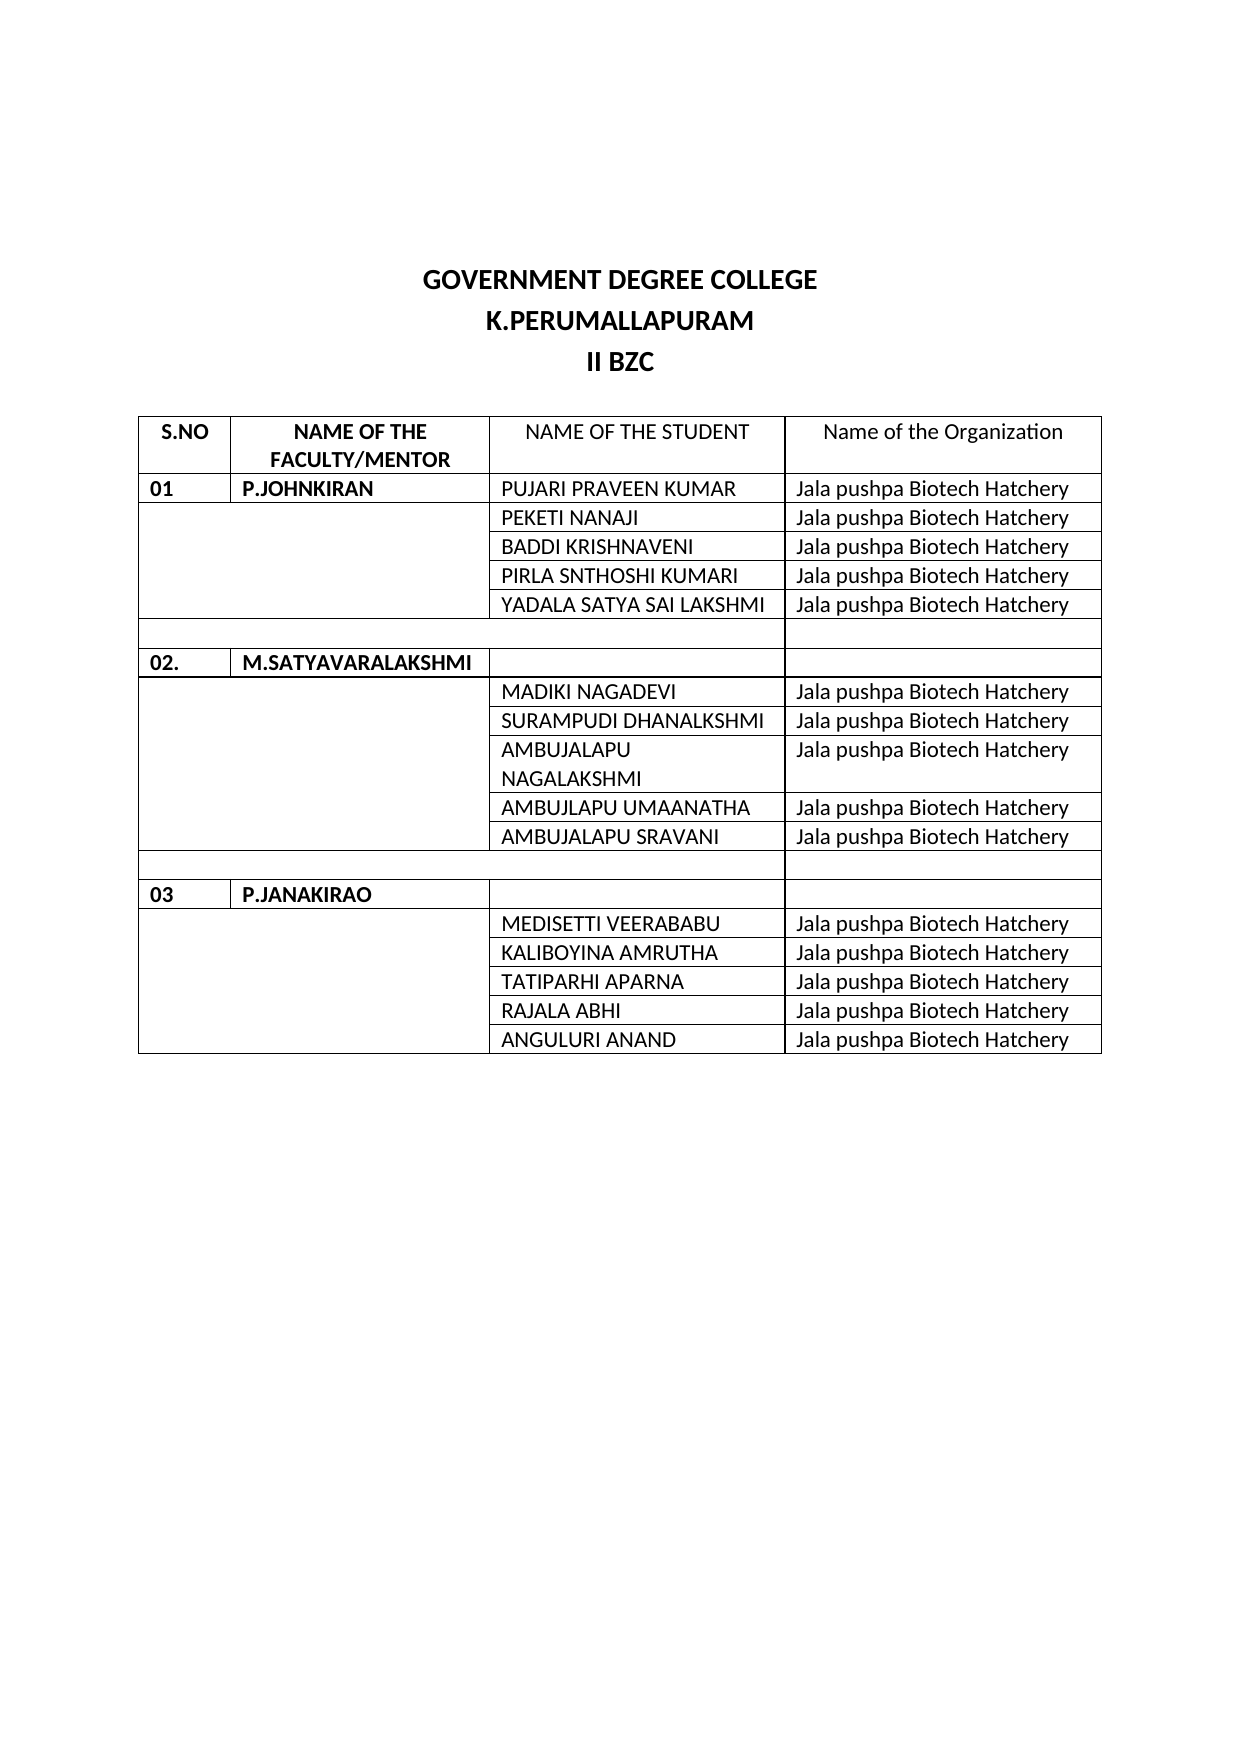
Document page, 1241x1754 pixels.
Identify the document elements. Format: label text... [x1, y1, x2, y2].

table_cell Jala pushpa Biotech Hatchery [786, 590, 1101, 618]
table_cell YADALA SATYA SAI LAKSHMI [490, 590, 784, 618]
table_cell Jala pushpa Biotech Hatchery [786, 707, 1101, 734]
table_cell Jala pushpa Biotech Hatchery [786, 736, 1101, 792]
table_cell Jala pushpa Biotech Hatchery [786, 503, 1101, 531]
table_cell Jala pushpa Biotech Hatchery [786, 909, 1101, 937]
table_cell PEKETI NANAJI [490, 503, 784, 531]
table_cell 03 [139, 880, 230, 908]
table_cell [139, 909, 489, 1053]
table_cell P.JANAKIRAO [231, 880, 489, 908]
table_cell [139, 678, 489, 850]
table_cell [139, 619, 784, 647]
table_cell [786, 880, 1101, 908]
table_cell Jala pushpa Biotech Hatchery [786, 822, 1101, 850]
table_cell [490, 880, 784, 908]
table_cell BADDI KRISHNAVENI [490, 532, 784, 560]
table_cell PIRLA SNTHOSHI KUMARI [490, 561, 784, 589]
table_cell 01 [139, 474, 230, 502]
table_header Name of the Organization [786, 417, 1101, 473]
table_cell [139, 851, 784, 879]
table_cell PUJARI PRAVEEN KUMAR [490, 474, 784, 502]
table_cell Jala pushpa Biotech Hatchery [786, 938, 1101, 966]
table_cell AMBUJALAPU NAGALAKSHMI [490, 736, 784, 792]
table_cell SURAMPUDI DHANALKSHMI [490, 707, 784, 734]
table_cell Jala pushpa Biotech Hatchery [786, 678, 1101, 706]
table_cell [786, 851, 1101, 879]
table_cell Jala pushpa Biotech Hatchery [786, 561, 1101, 589]
table_cell AMBUJALAPU SRAVANI [490, 822, 784, 850]
table_cell MEDISETTI VEERABABU [490, 909, 784, 937]
table_cell P.JOHNKIRAN [231, 474, 489, 502]
table_cell ANGULURI ANAND [490, 1025, 784, 1053]
table_cell [139, 503, 489, 618]
table_cell Jala pushpa Biotech Hatchery [786, 996, 1101, 1024]
table_cell KALIBOYINA AMRUTHA [490, 938, 784, 966]
text K.PERUMALLAPURAM [150, 302, 1090, 337]
table_cell Jala pushpa Biotech Hatchery [786, 532, 1101, 560]
text II BZC [150, 343, 1090, 378]
table_cell Jala pushpa Biotech Hatchery [786, 1025, 1101, 1053]
table_header S.NO [139, 417, 230, 473]
table_cell AMBUJLAPU UMAANATHA [490, 793, 784, 821]
table_header NAME OF THE STUDENT [490, 417, 784, 473]
table_cell TATIPARHI APARNA [490, 967, 784, 995]
table_cell Jala pushpa Biotech Hatchery [786, 474, 1101, 502]
table_cell MADIKI NAGADEVI [490, 678, 784, 706]
table_cell RAJALA ABHI [490, 996, 784, 1024]
table_cell Jala pushpa Biotech Hatchery [786, 793, 1101, 821]
table_cell [786, 649, 1101, 676]
table_cell Jala pushpa Biotech Hatchery [786, 967, 1101, 995]
table_header NAME OF THE FACULTY/MENTOR [231, 417, 489, 473]
table_cell [490, 649, 784, 676]
text GOVERNMENT DEGREE COLLEGE [150, 261, 1090, 297]
table_cell M.SATYAVARALAKSHMI [231, 649, 489, 676]
table_cell 02. [139, 649, 230, 676]
table_cell [786, 619, 1101, 647]
